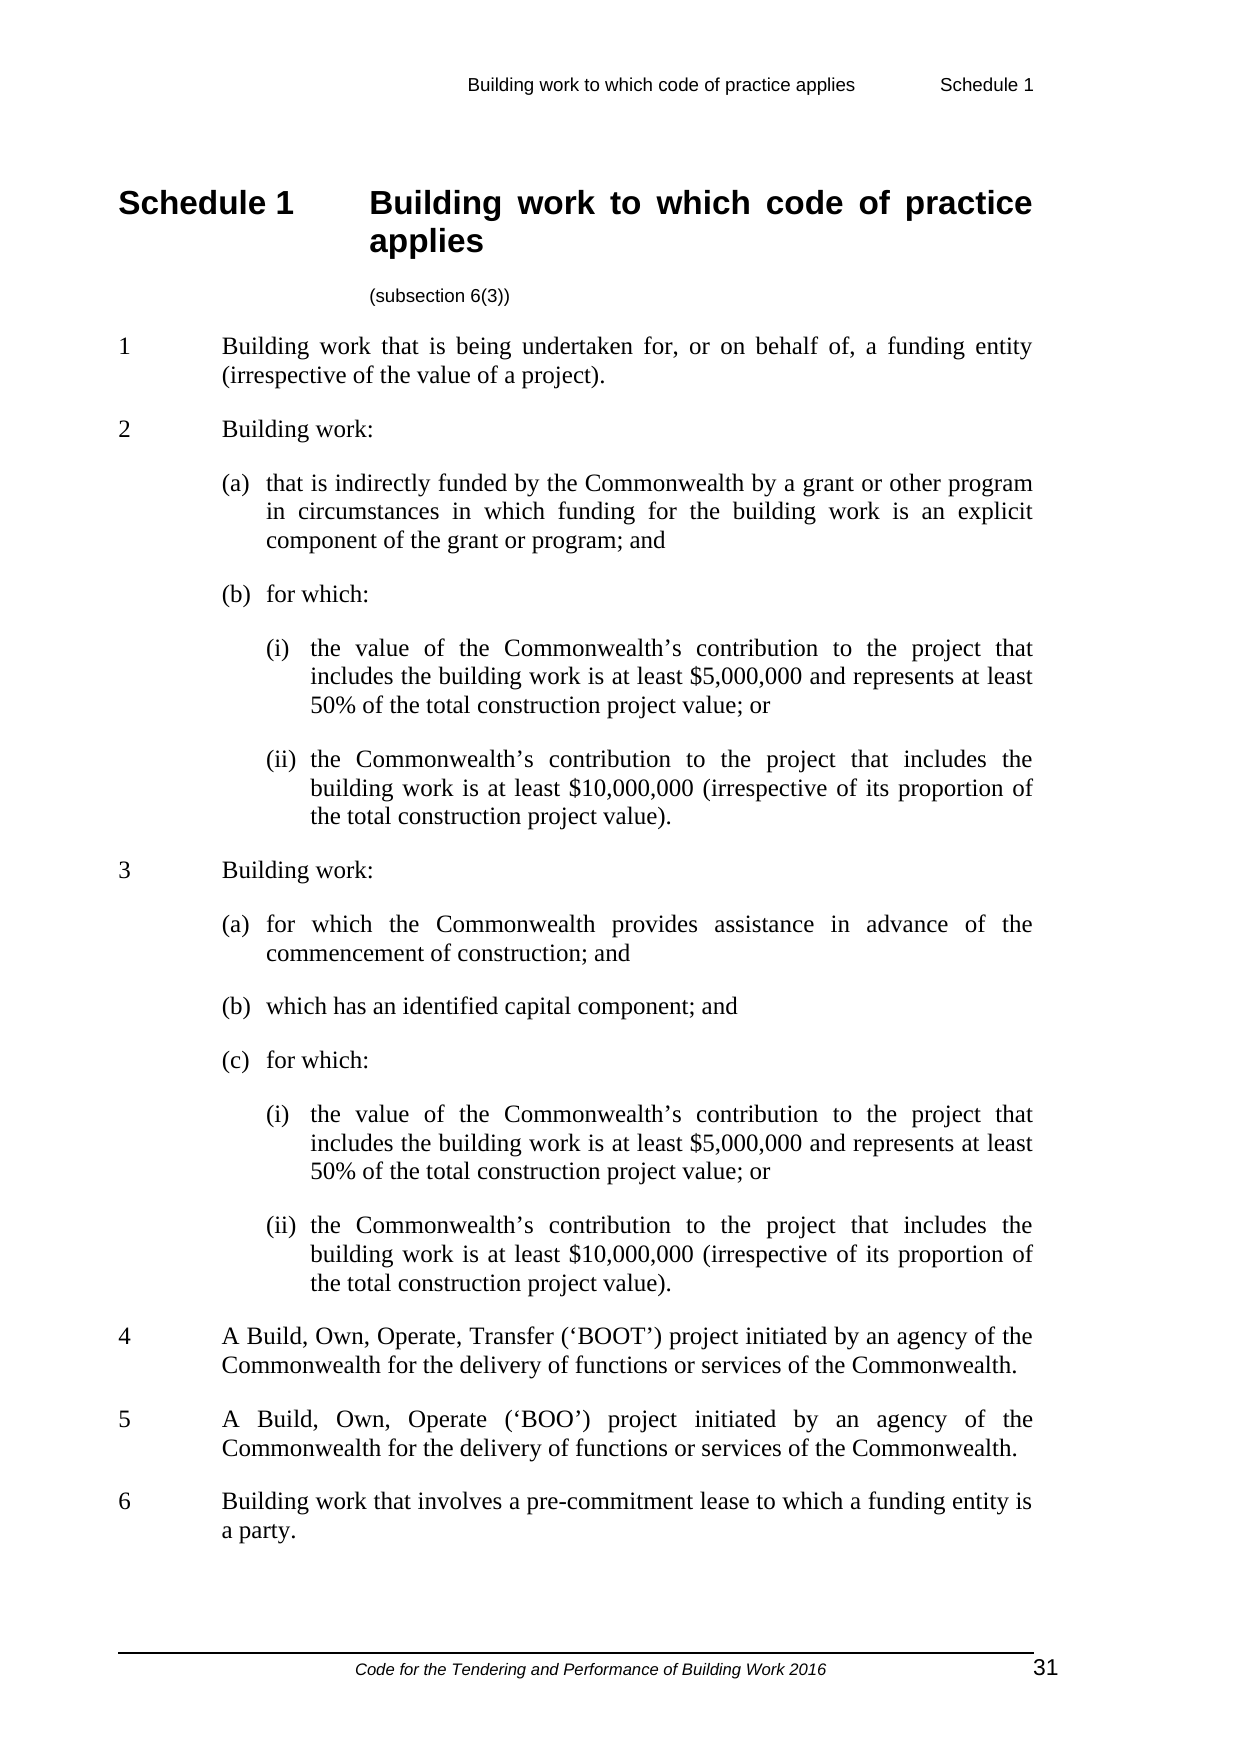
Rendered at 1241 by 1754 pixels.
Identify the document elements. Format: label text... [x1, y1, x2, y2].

list the value of the Commonwealth’s contribution to the project that includes the building work is at least $5,000,000 and represents at least 50% of the total construction project value; or [266, 1099, 1034, 1185]
list the Commonwealth’s contribution to the project that includes the building work is at least $10,000,000 (irrespective of its proportion of the total construction project value). [266, 744, 1034, 830]
list the value of the Commonwealth’s contribution to the project that includes the building work is at least $5,000,000 and represents at least 50% of the total construction project value; or [266, 633, 1034, 719]
list that is indirectly funded by the Commonwealth by a grant or other program in circumstances in which funding for the building work is an explicit component of the grant or program; and [222, 468, 1034, 554]
list A Build, Own, Operate, Transfer (‘BOOT’) project initiated by an agency of the Commonwealth for the delivery of functions or services of the Commonwealth. [118, 1321, 1034, 1379]
list the Commonwealth’s contribution to the project that includes the building work is at least $10,000,000 (irrespective of its proportion of the total construction project value). [266, 1210, 1034, 1296]
list for which: [222, 1045, 1034, 1074]
list Building work that is being undertaken for, or on behalf of, a funding entity (irrespective of the value of a project). [118, 331, 1034, 389]
text (subsection 6(3)) [369, 285, 1034, 306]
list Building work that involves a pre-commitment lease to which a funding entity is a party. [118, 1486, 1034, 1544]
list A Build, Own, Operate (‘BOO’) project initiated by an agency of the Commonwealth for the delivery of functions or services of the Commonwealth. [118, 1404, 1034, 1461]
list Building work: [118, 414, 1034, 443]
list which has an identified capital component; and [222, 991, 1034, 1020]
list for which the Commonwealth provides assistance in advance of the commencement of construction; and [222, 909, 1034, 966]
list for which: [222, 579, 1034, 608]
list Building work: [118, 855, 1034, 884]
subtitle Schedule 1 Building work to which code of practice applies [118, 183, 1034, 260]
